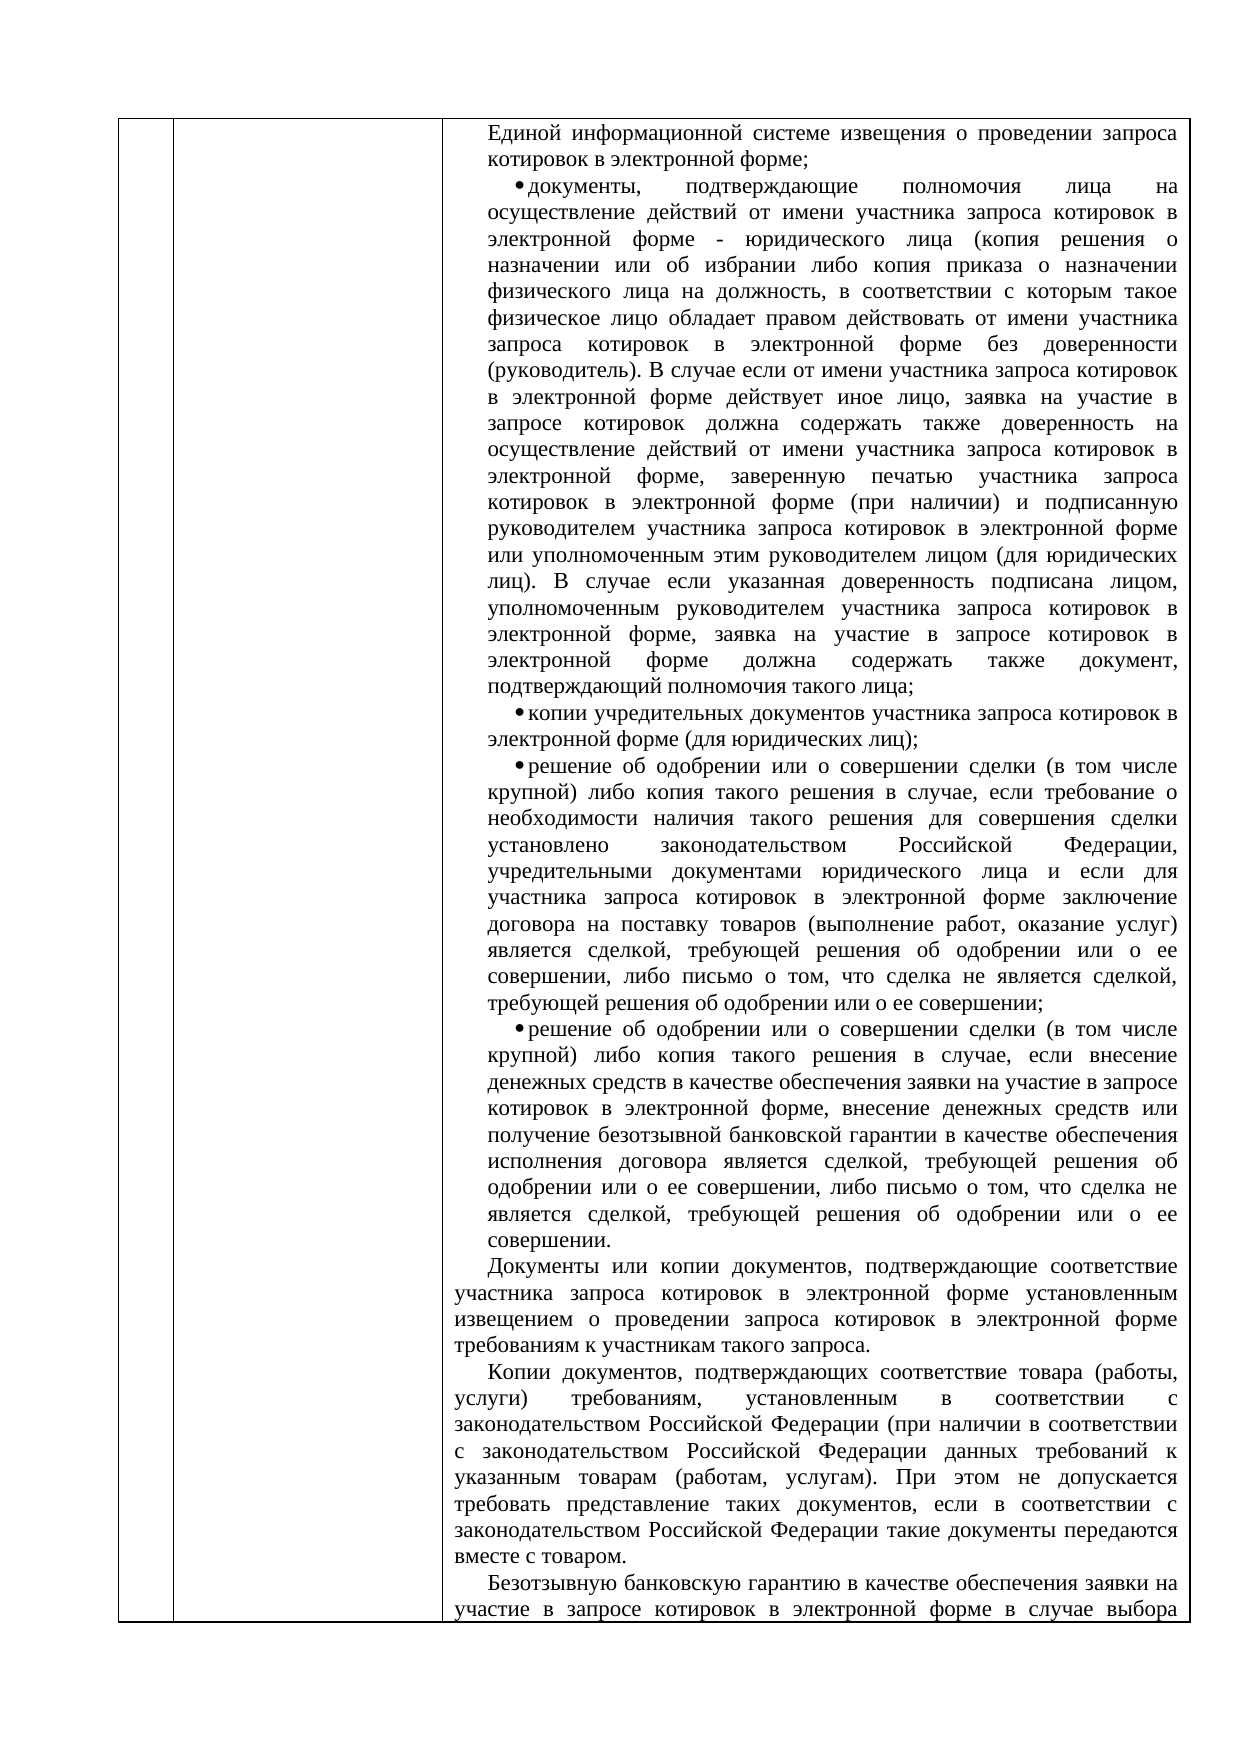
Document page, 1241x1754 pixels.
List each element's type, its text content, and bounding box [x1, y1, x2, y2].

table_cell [174, 119, 442, 1621]
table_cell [443, 119, 1189, 1621]
table_cell 9 [119, 119, 173, 1621]
